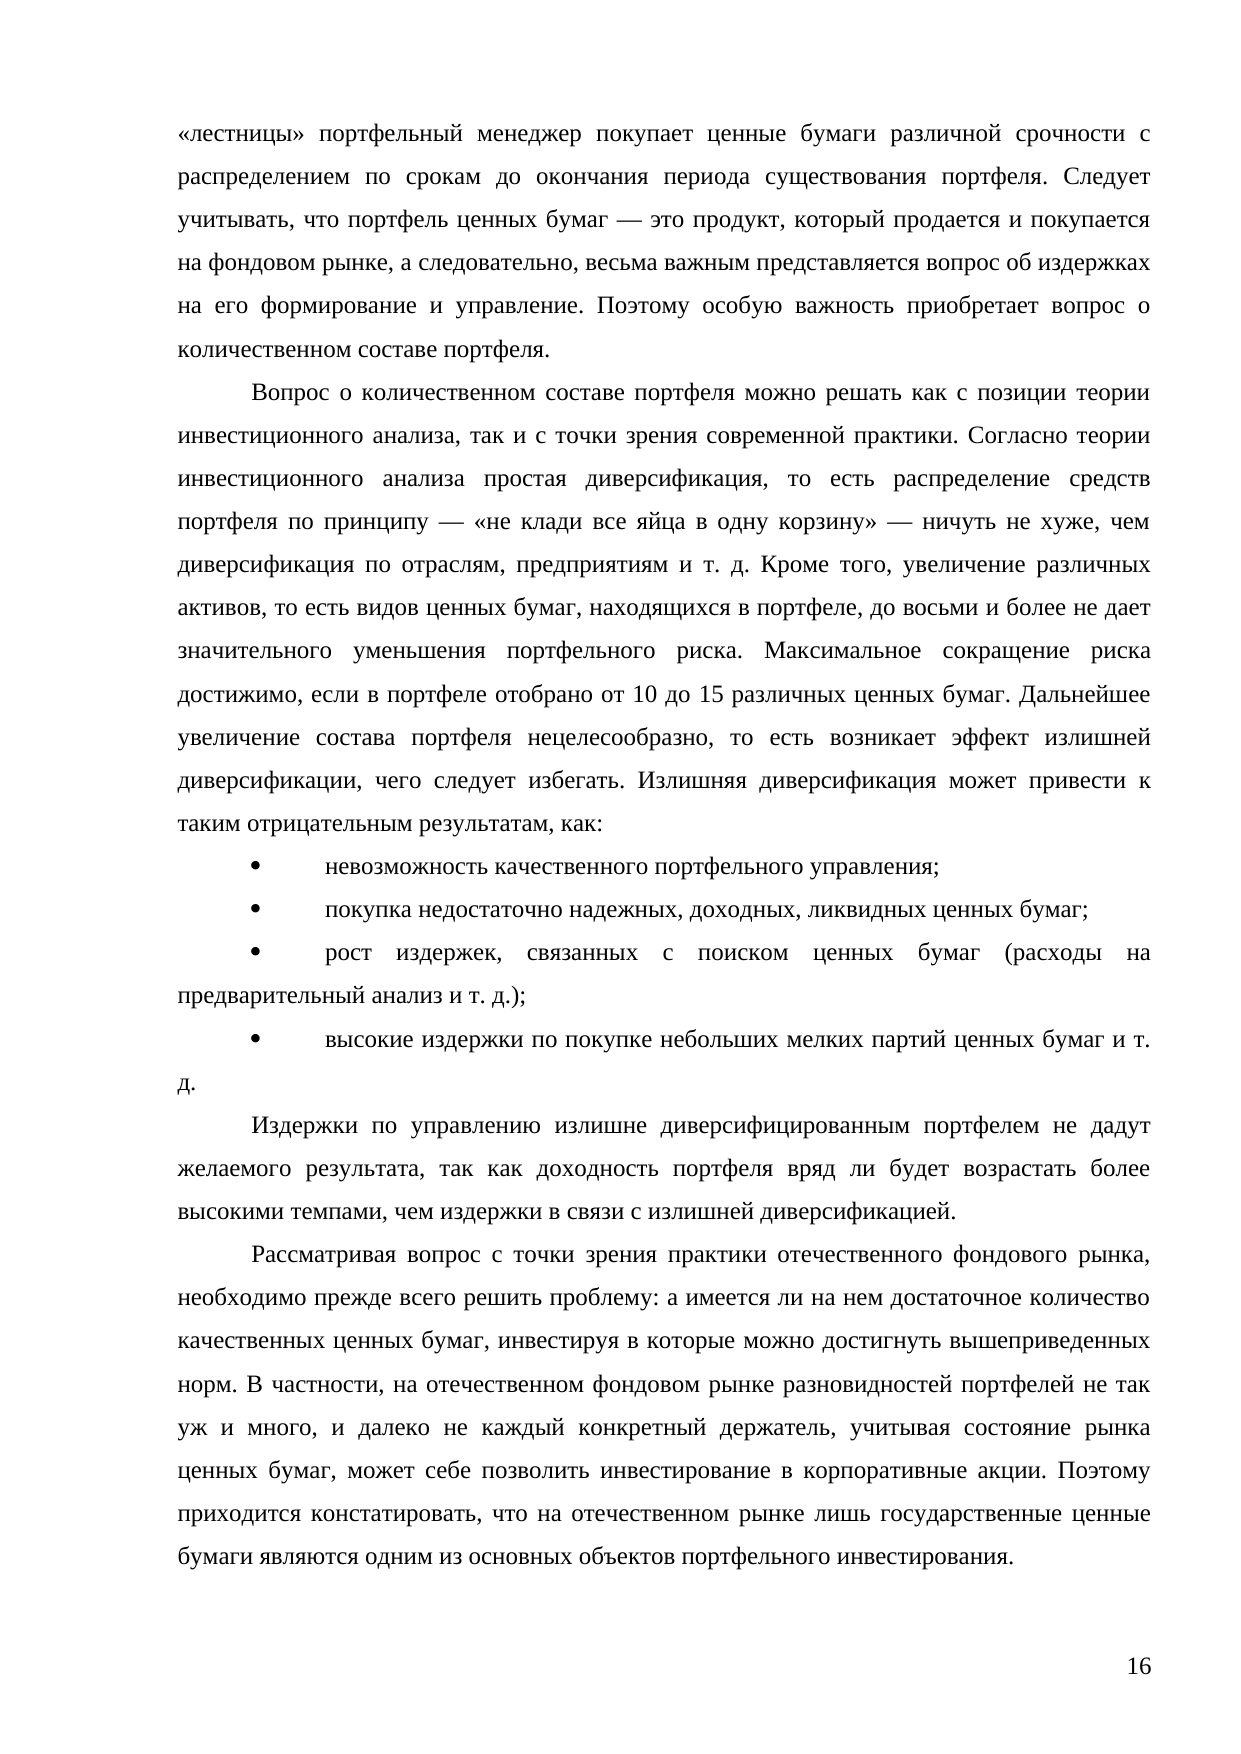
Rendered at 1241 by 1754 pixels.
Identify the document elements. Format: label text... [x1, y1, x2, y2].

text Вопрос о количественном составе портфеля можно решать как с позиции теории инвестиционного анализа, так и с точки зрения современной практики. Согласно теории инвестиционного анализа простая диверсификация, то есть распределение средств портфеля по принципу — «не клади все яйца в одну корзину» — ничуть не хуже, чем диверсификация по отраслям, предприятиям и т. д. Кроме того, увеличение различных активов, то есть видов ценных бумаг, находящихся в портфеле, до восьми и более не дает значительного уменьшения портфельного риска. Максимальное сокращение риска достижимо, если в портфеле отобрано от 10 до 15 различных ценных бумаг. Дальнейшее увеличение состава портфеля нецелесообразно, то есть возникает эффект излишней диверсификации, чего следует избегать. Излишняя диверсификация может привести к таким отрицательным результатам, как: [177, 377, 1152, 837]
text Рассматривая вопрос с точки зрения практики отечественного фондового рынка, необходимо прежде всего решить проблему: а имеется ли на нем достаточное количество качественных ценных бумаг, инвестируя в которые можно достигнуть вышеприведенных норм. В частности, на отечественном фондовом рынке разновидностей портфелей не так уж и много, и далеко не каждый конкретный держатель, учитывая состояние рынка ценных бумаг, может себе позволить инвестирование в корпоративные акции. Поэтому приходится констатировать, что на отечественном рынке лишь государственные ценные бумаги являются одним из основных объектов портфельного инвестирования. [177, 1239, 1152, 1570]
text Издержки по управлению излишне диверсифицированным портфелем не дадут желаемого результата, так как доходность портфеля вряд ли будет возрастать более высокими темпами, чем издержки в связи с излишней диверсификацией. [177, 1110, 1152, 1225]
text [177, 118, 1152, 362]
list покупка недостаточно надежных, доходных, ликвидных ценных бумаг; [177, 894, 1152, 923]
list рост издержек, связанных с поиском ценных бумаг (расходы на предварительный анализ и т. д.); [177, 937, 1152, 1009]
list высокие издержки по покупке небольших мелких партий ценных бумаг и т. д. [177, 1024, 1152, 1096]
list невозможность качественного портфельного управления; [177, 851, 1152, 880]
